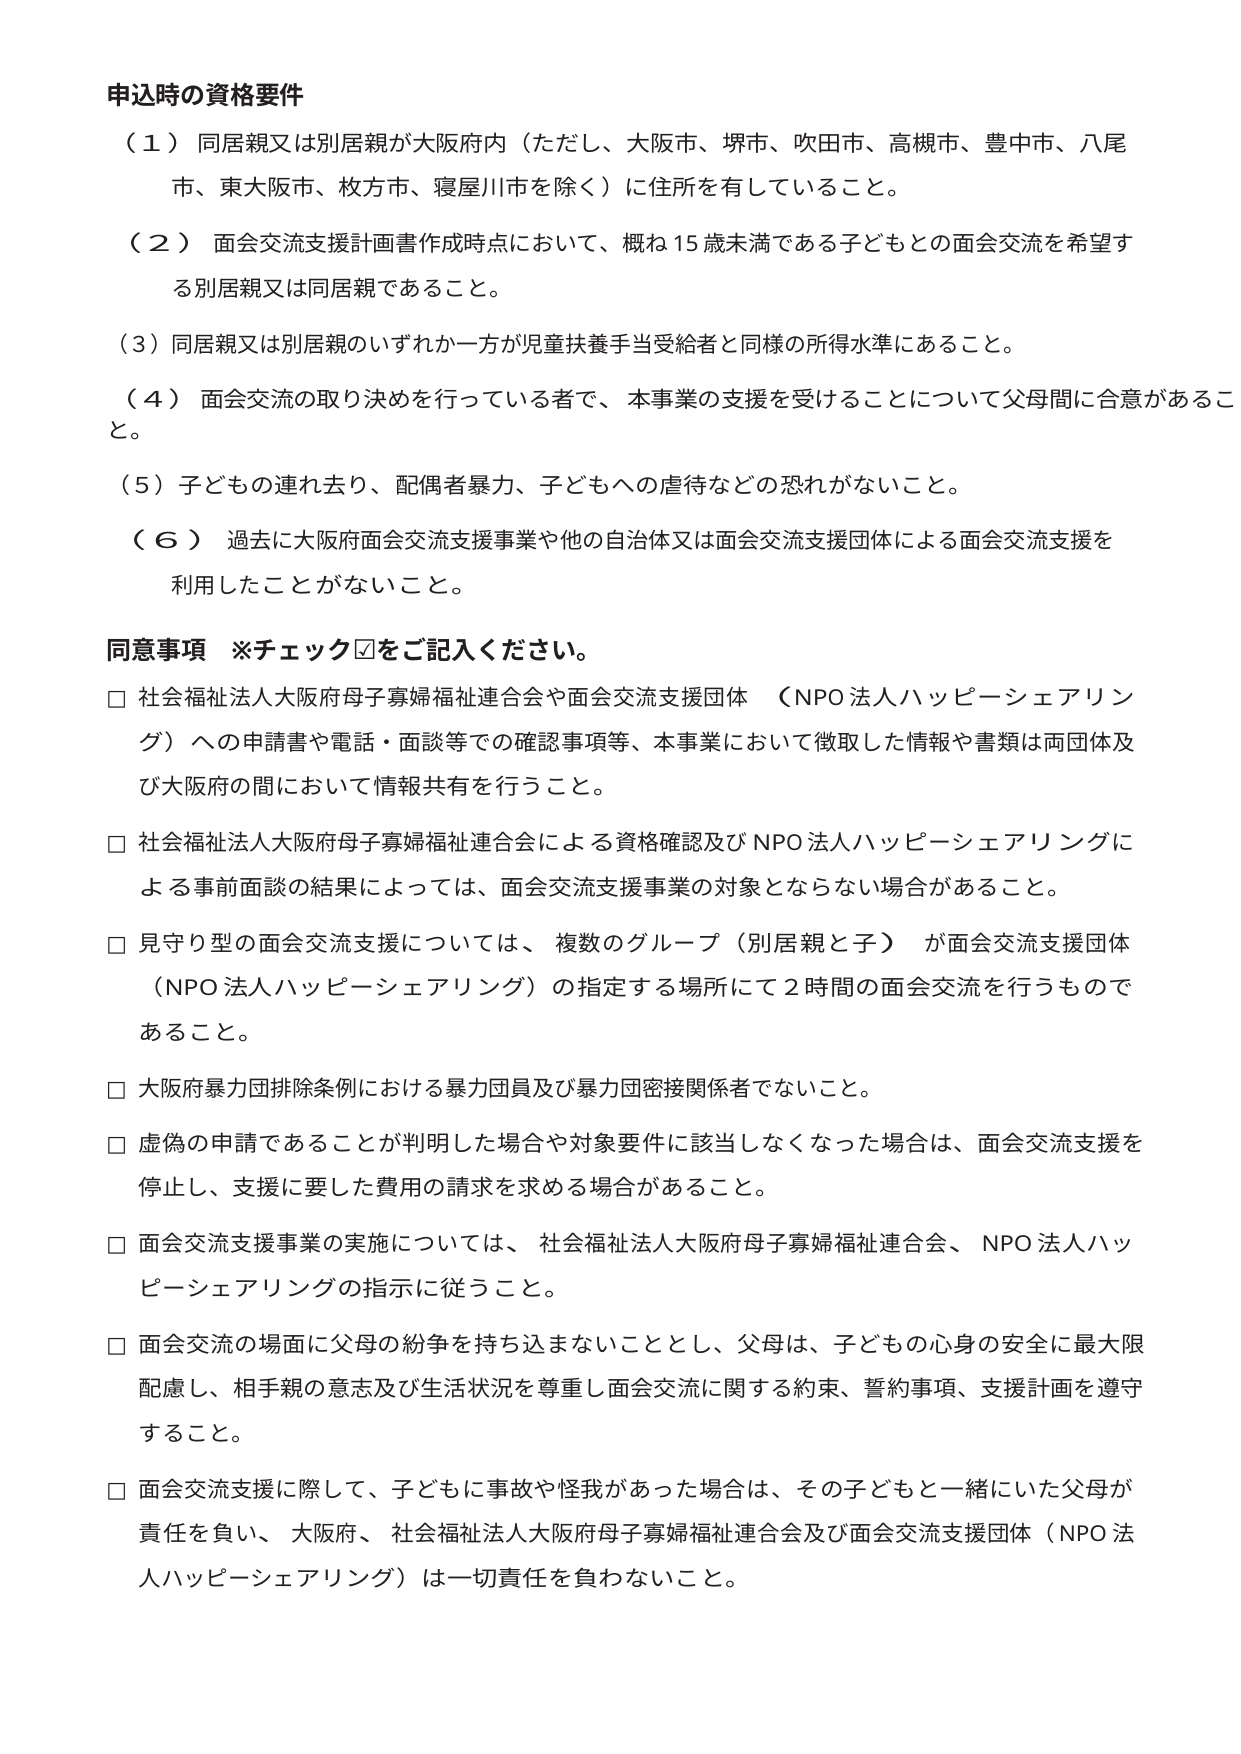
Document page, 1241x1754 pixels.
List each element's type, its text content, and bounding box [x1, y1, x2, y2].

subtitle 申込時の資格要件 [106, 75, 1240, 112]
text （１）同居親又は別居親が大阪府内（ただし、大阪市、堺市、吹田市、高槻市、豊中市、八尾市、東大阪市、枚方市、寝屋川市を除く）に住所を有していること。 [106, 126, 1134, 202]
list 社会福祉法人大阪府母子寡婦福祉連合会による資格確認及び NPO法人ハッピーシェアリングによる事前面談の結果によっては、面会交流支援事業の対象とならない場合があること。 [106, 825, 1134, 901]
text （３）同居親又は別居親のいずれか一方が児童扶養手当受給者と同様の所得水準にあること。 [106, 327, 1240, 358]
text （６）過去に大阪府面会交流支援事業や他の自治体又は面会交流支援団体による面会交流支援を利用したことがないこと。 [106, 523, 1134, 599]
list 社会福祉法人大阪府母子寡婦福祉連合会や面会交流支援団体（NPO法人ハッピーシェアリング）への申請書や電話・面談等での確認事項等、本事業において徴取した情報や書類は両団体及び大阪府の間において情報共有を行うこと。 [106, 680, 1135, 801]
list 見守り型の面会交流支援については、複数のグループ（別居親と子）が面会交流支援団体（NPO法人ハッピーシェアリング）の指定する場所にて２時間の面会交流を行うものであること。 [106, 926, 1134, 1046]
text （５）子どもの連れ去り、配偶者暴力、子どもへの虐待などの恐れがないこと。 [106, 468, 1240, 500]
list 面会交流の場面に父母の紛争を持ち込まないこととし、父母は、子どもの心身の安全に最大限配慮し、相手親の意志及び生活状況を尊重し面会交流に関する約束、誓約事項、支援計画を遵守すること。 [106, 1327, 1145, 1447]
list 面会交流支援に際して、子どもに事故や怪我があった場合は、その子どもと一緒にいた父母が責任を負い、大阪府、社会福祉法人大阪府母子寡婦福祉連合会及び面会交流支援団体（NPO法人ハッピーシェアリング）は一切責任を負わないこと。 [106, 1472, 1135, 1592]
list 虚偽の申請であることが判明した場合や対象要件に該当しなくなった場合は、面会交流支援を停止し、支援に要した費用の請求を求める場合があること。 [106, 1126, 1145, 1202]
subtitle 同意事項 ※チェック☑をご記入ください。 [106, 628, 1240, 667]
list 面会交流支援事業の実施については、社会福祉法人大阪府母子寡婦福祉連合会、NPO法人ハッピーシェアリングの指示に従うこと。 [106, 1226, 1134, 1302]
list 大阪府暴力団排除条例における暴力団員及び暴力団密接関係者でないこと。 [106, 1071, 1240, 1102]
text （４）面会交流の取り決めを行っている者で、本事業の支援を受けることについて父母間に合意があること。 [106, 382, 1240, 445]
text （２）面会交流支援計画書作成時点において、概ね15歳未満である子どもとの面会交流を希望する別居親又は同居親であること。 [106, 226, 1134, 302]
